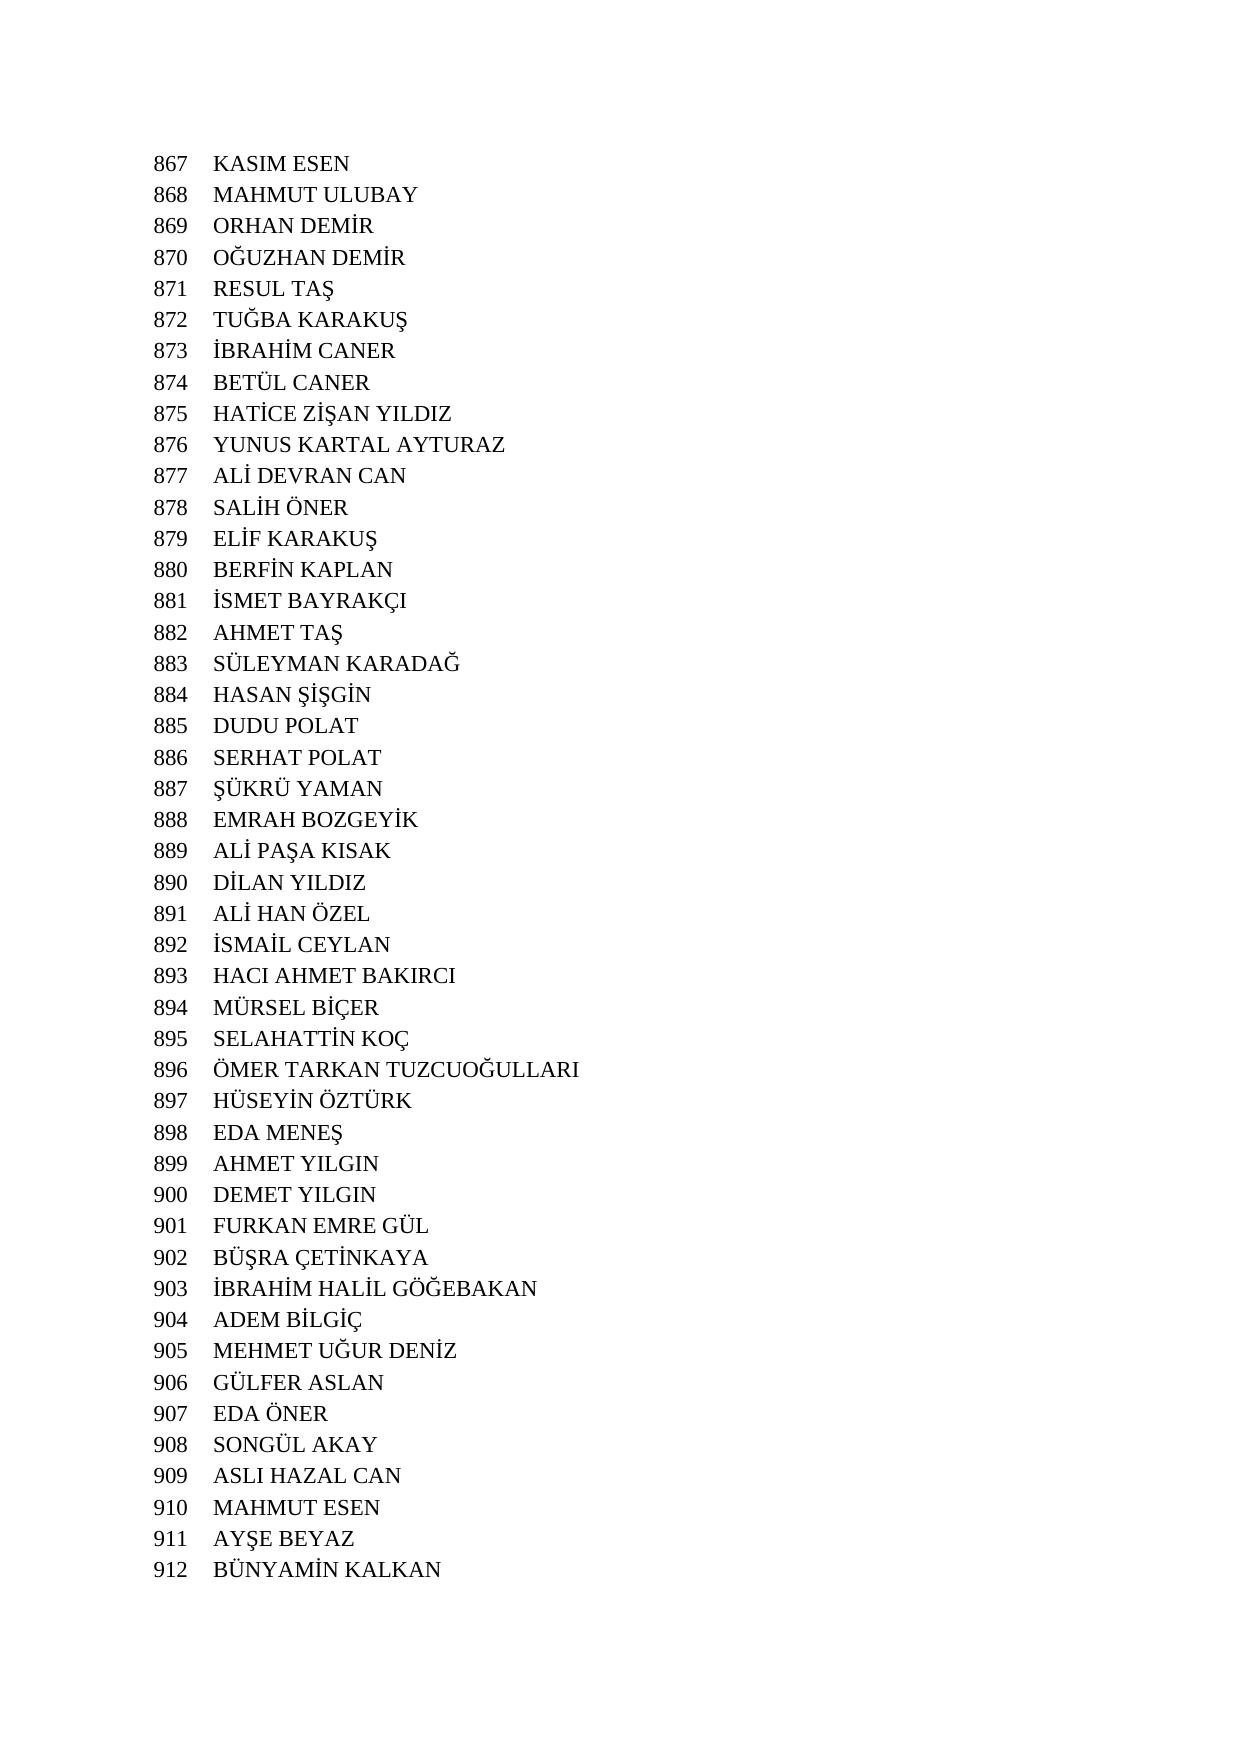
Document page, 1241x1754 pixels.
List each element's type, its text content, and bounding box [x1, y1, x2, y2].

table_cell 870 [146, 241, 206, 273]
table_cell İBRAHİM HALİL GÖĞEBAKAN [206, 1273, 646, 1304]
table_cell HATİCE ZİŞAN YILDIZ [206, 398, 646, 429]
table_cell AHMET YILGIN [206, 1148, 646, 1179]
table_cell FURKAN EMRE GÜL [206, 1210, 646, 1241]
table_cell ASLI HAZAL CAN [206, 1460, 646, 1491]
table_cell 909 [146, 1460, 206, 1491]
table_cell EMRAH BOZGEYİK [206, 804, 646, 835]
table_cell İSMAİL CEYLAN [206, 929, 646, 960]
table_cell SELAHATTİN KOÇ [206, 1023, 646, 1054]
table_cell AHMET TAŞ [206, 616, 646, 648]
table_cell SERHAT POLAT [206, 741, 646, 773]
table_cell 876 [146, 429, 206, 460]
table_cell HASAN ŞİŞGİN [206, 679, 646, 710]
table_cell TUĞBA KARAKUŞ [206, 304, 646, 335]
table_cell 877 [146, 460, 206, 491]
table_cell 882 [146, 616, 206, 648]
table_cell 893 [146, 960, 206, 991]
table_cell 901 [146, 1210, 206, 1241]
table_cell MAHMUT ESEN [206, 1491, 646, 1523]
table_cell 910 [146, 1491, 206, 1523]
table_cell SÜLEYMAN KARADAĞ [206, 648, 646, 679]
table_cell MAHMUT ULUBAY [206, 179, 646, 210]
table_cell 889 [146, 835, 206, 866]
table_cell RESUL TAŞ [206, 273, 646, 304]
table_cell ŞÜKRÜ YAMAN [206, 773, 646, 804]
table_cell BETÜL CANER [206, 366, 646, 398]
table_cell HACI AHMET BAKIRCI [206, 960, 646, 991]
table_cell EDA ÖNER [206, 1398, 646, 1429]
table_cell 891 [146, 898, 206, 929]
table_cell 875 [146, 398, 206, 429]
table_cell 874 [146, 366, 206, 398]
table_cell 902 [146, 1241, 206, 1273]
table_cell 906 [146, 1366, 206, 1398]
table_cell 903 [146, 1273, 206, 1304]
table_cell 872 [146, 304, 206, 335]
table_cell 884 [146, 679, 206, 710]
table_cell İSMET BAYRAKÇI [206, 585, 646, 616]
table_cell 885 [146, 710, 206, 741]
table_cell 886 [146, 741, 206, 773]
table_cell 878 [146, 491, 206, 523]
table_cell 887 [146, 773, 206, 804]
table_cell 905 [146, 1335, 206, 1366]
table_cell 894 [146, 991, 206, 1023]
table_cell 868 [146, 179, 206, 210]
table_cell 900 [146, 1179, 206, 1210]
table_cell 912 [146, 1554, 206, 1585]
table_cell 873 [146, 335, 206, 366]
table_cell ALİ DEVRAN CAN [206, 460, 646, 491]
table_cell 867 [146, 148, 206, 179]
table_cell DİLAN YILDIZ [206, 866, 646, 898]
table_cell DUDU POLAT [206, 710, 646, 741]
table_cell ADEM BİLGİÇ [206, 1304, 646, 1335]
table_cell 896 [146, 1054, 206, 1085]
table_cell AYŞE BEYAZ [206, 1523, 646, 1554]
table_cell 883 [146, 648, 206, 679]
table_cell MÜRSEL BİÇER [206, 991, 646, 1023]
table_cell DEMET YILGIN [206, 1179, 646, 1210]
table_cell 908 [146, 1429, 206, 1460]
table_cell 897 [146, 1085, 206, 1116]
table_cell İBRAHİM CANER [206, 335, 646, 366]
table_cell 890 [146, 866, 206, 898]
table_cell OĞUZHAN DEMİR [206, 241, 646, 273]
table_cell 871 [146, 273, 206, 304]
table_cell ELİF KARAKUŞ [206, 523, 646, 554]
table_cell BERFİN KAPLAN [206, 554, 646, 585]
table_cell KASIM ESEN [206, 148, 646, 179]
table_cell HÜSEYİN ÖZTÜRK [206, 1085, 646, 1116]
table_cell ÖMER TARKAN TUZCUOĞULLARI [206, 1054, 646, 1085]
table_cell 880 [146, 554, 206, 585]
table_cell ALİ HAN ÖZEL [206, 898, 646, 929]
table_cell BÜNYAMİN KALKAN [206, 1554, 646, 1585]
table_cell 888 [146, 804, 206, 835]
table_cell SONGÜL AKAY [206, 1429, 646, 1460]
table_cell YUNUS KARTAL AYTURAZ [206, 429, 646, 460]
table_cell SALİH ÖNER [206, 491, 646, 523]
table_cell 907 [146, 1398, 206, 1429]
table_cell 892 [146, 929, 206, 960]
table_cell GÜLFER ASLAN [206, 1366, 646, 1398]
table_cell 895 [146, 1023, 206, 1054]
table_cell 869 [146, 210, 206, 241]
table_cell 898 [146, 1116, 206, 1148]
table_cell BÜŞRA ÇETİNKAYA [206, 1241, 646, 1273]
table_cell MEHMET UĞUR DENİZ [206, 1335, 646, 1366]
table_cell ALİ PAŞA KISAK [206, 835, 646, 866]
table_cell ORHAN DEMİR [206, 210, 646, 241]
table_cell 911 [146, 1523, 206, 1554]
table_cell 879 [146, 523, 206, 554]
table_cell 904 [146, 1304, 206, 1335]
table_cell 899 [146, 1148, 206, 1179]
table_cell 881 [146, 585, 206, 616]
table_cell EDA MENEŞ [206, 1116, 646, 1148]
